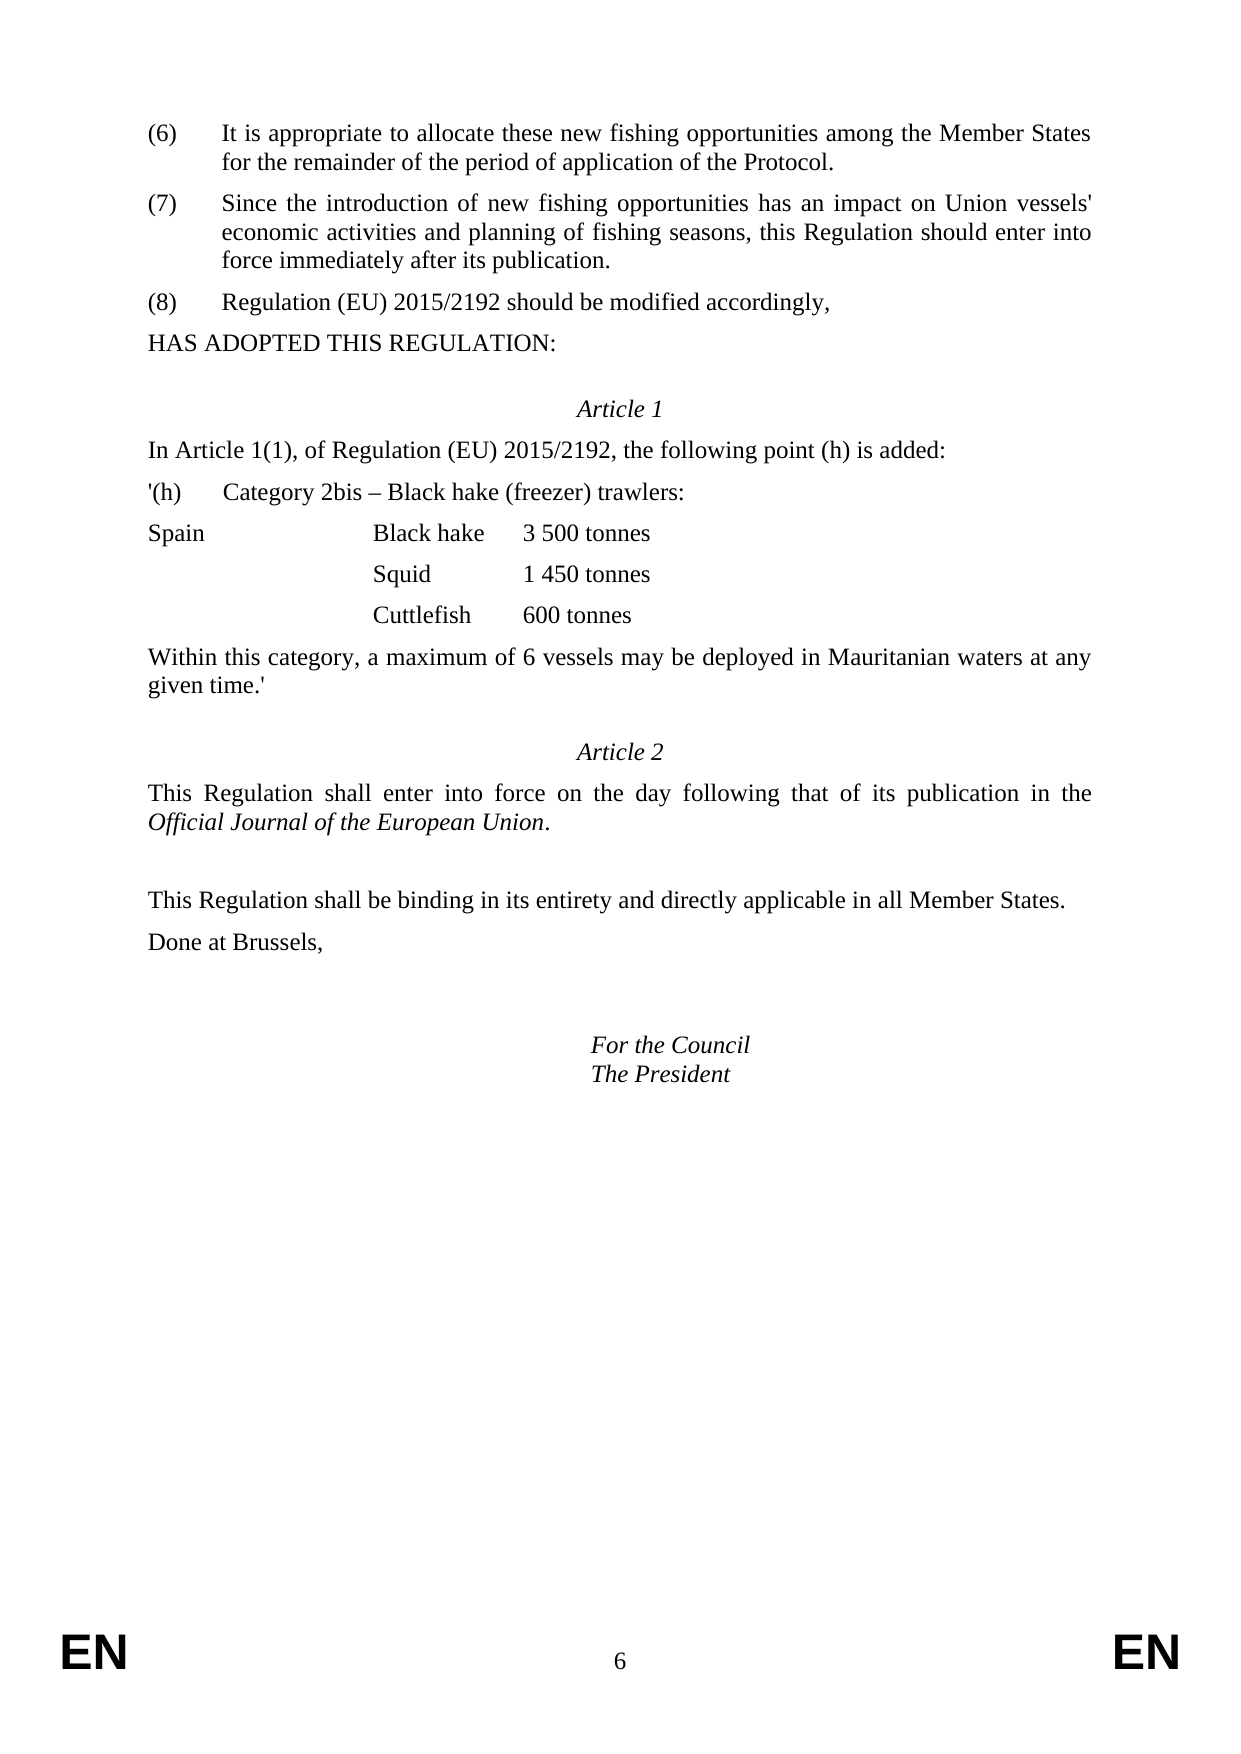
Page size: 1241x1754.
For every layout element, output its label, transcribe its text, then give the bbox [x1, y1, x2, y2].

text HAS ADOPTED THIS REGULATION: [148, 328, 1093, 357]
text (7) Since the introduction of new fishing opportunities has an impact on Union vessels' economic activities and planning of fishing seasons, this Regulation should enter into force immediately after its publication. [148, 188, 1093, 274]
text Squid 1 450 tonnes [148, 559, 1093, 588]
text This Regulation shall enter into force on the day following that of its publication in the Official Journal of the European Union. [148, 778, 1093, 836]
text Done at Brussels, [148, 927, 1093, 956]
text Article 2 [148, 737, 1093, 766]
text '(h) Category 2bis – Black hake (freezer) trawlers: [148, 477, 1093, 506]
text In Article 1(1), of Regulation (EU) 2015/2192, the following point (h) is added: [148, 436, 1093, 464]
text (8) Regulation (EU) 2015/2192 should be modified accordingly, [148, 287, 1093, 316]
text This Regulation shall be binding in its entirety and directly applicable in all Member States. [148, 886, 1093, 914]
text Article 1 [148, 394, 1093, 423]
text The President [148, 1059, 1093, 1088]
text Within this category, a maximum of 6 vessels may be deployed in Mauritanian waters at any given time.' [148, 642, 1093, 699]
text For the Council [148, 1031, 1093, 1059]
text Spain Black hake 3 500 tonnes [148, 518, 1093, 547]
text Cuttlefish 600 tonnes [148, 601, 1093, 629]
text (6) It is appropriate to allocate these new fishing opportunities among the Member States for the remainder of the period of application of the Protocol. [148, 118, 1093, 176]
